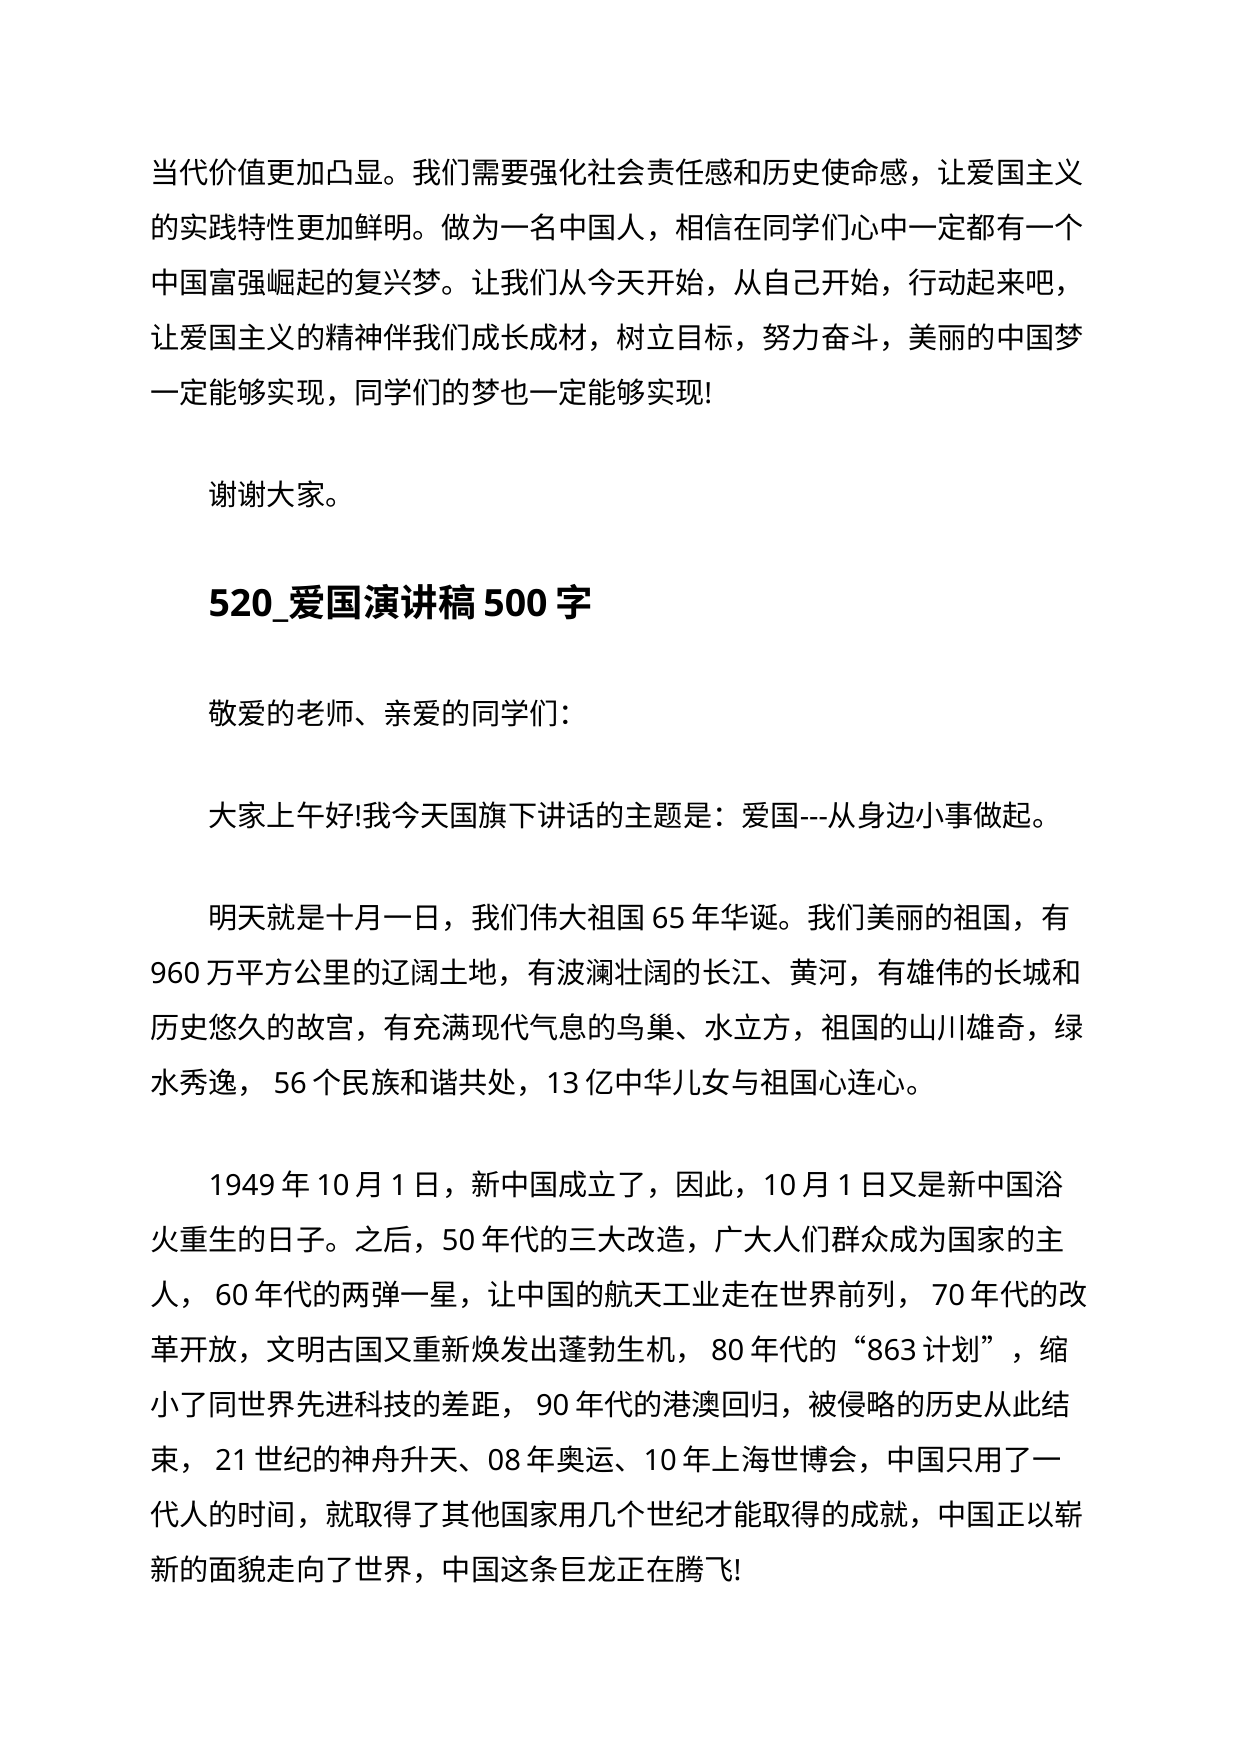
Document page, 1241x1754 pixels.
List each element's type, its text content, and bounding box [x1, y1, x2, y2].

text 520_爱国演讲稿500字 [150, 573, 1090, 628]
text 大家上午好!我今天国旗下讲话的主题是：爱国---从身边小事做起。 [150, 793, 1090, 835]
text 1949年10月1日，新中国成立了，因此，10月1日又是新中国浴火重生的日子。之后，50年代的三大改造，广大人们群众成为国家的主人， 60年代的两弹一星，让中国的航天工业走在世界前列， 70年代的改革开放，文明古国又重新焕发出蓬勃生机， 80年代的“863计划”，缩小了同世界先进科技的差距， 90年代的港澳回归，被侵略的历史从此结束， 21世纪的神舟升天、08年奥运、10年上海世博会，中国只用了一代人的时间，就取得了其他国家用几个世纪才能取得的成就，中国正以崭新的面貌走向了世界，中国这条巨龙正在腾飞! [150, 1162, 1090, 1589]
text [150, 150, 1090, 412]
text 敬爱的老师、亲爱的同学们： [150, 691, 1090, 733]
text 谢谢大家。 [150, 472, 1090, 514]
text 明天就是十月一日，我们伟大祖国65年华诞。我们美丽的祖国，有960万平方公里的辽阔土地，有波澜壮阔的长江、黄河，有雄伟的长城和历史悠久的故宫，有充满现代气息的鸟巢、水立方，祖国的山川雄奇，绿水秀逸， 56个民族和谐共处，13亿中华儿女与祖国心连心。 [150, 895, 1090, 1102]
